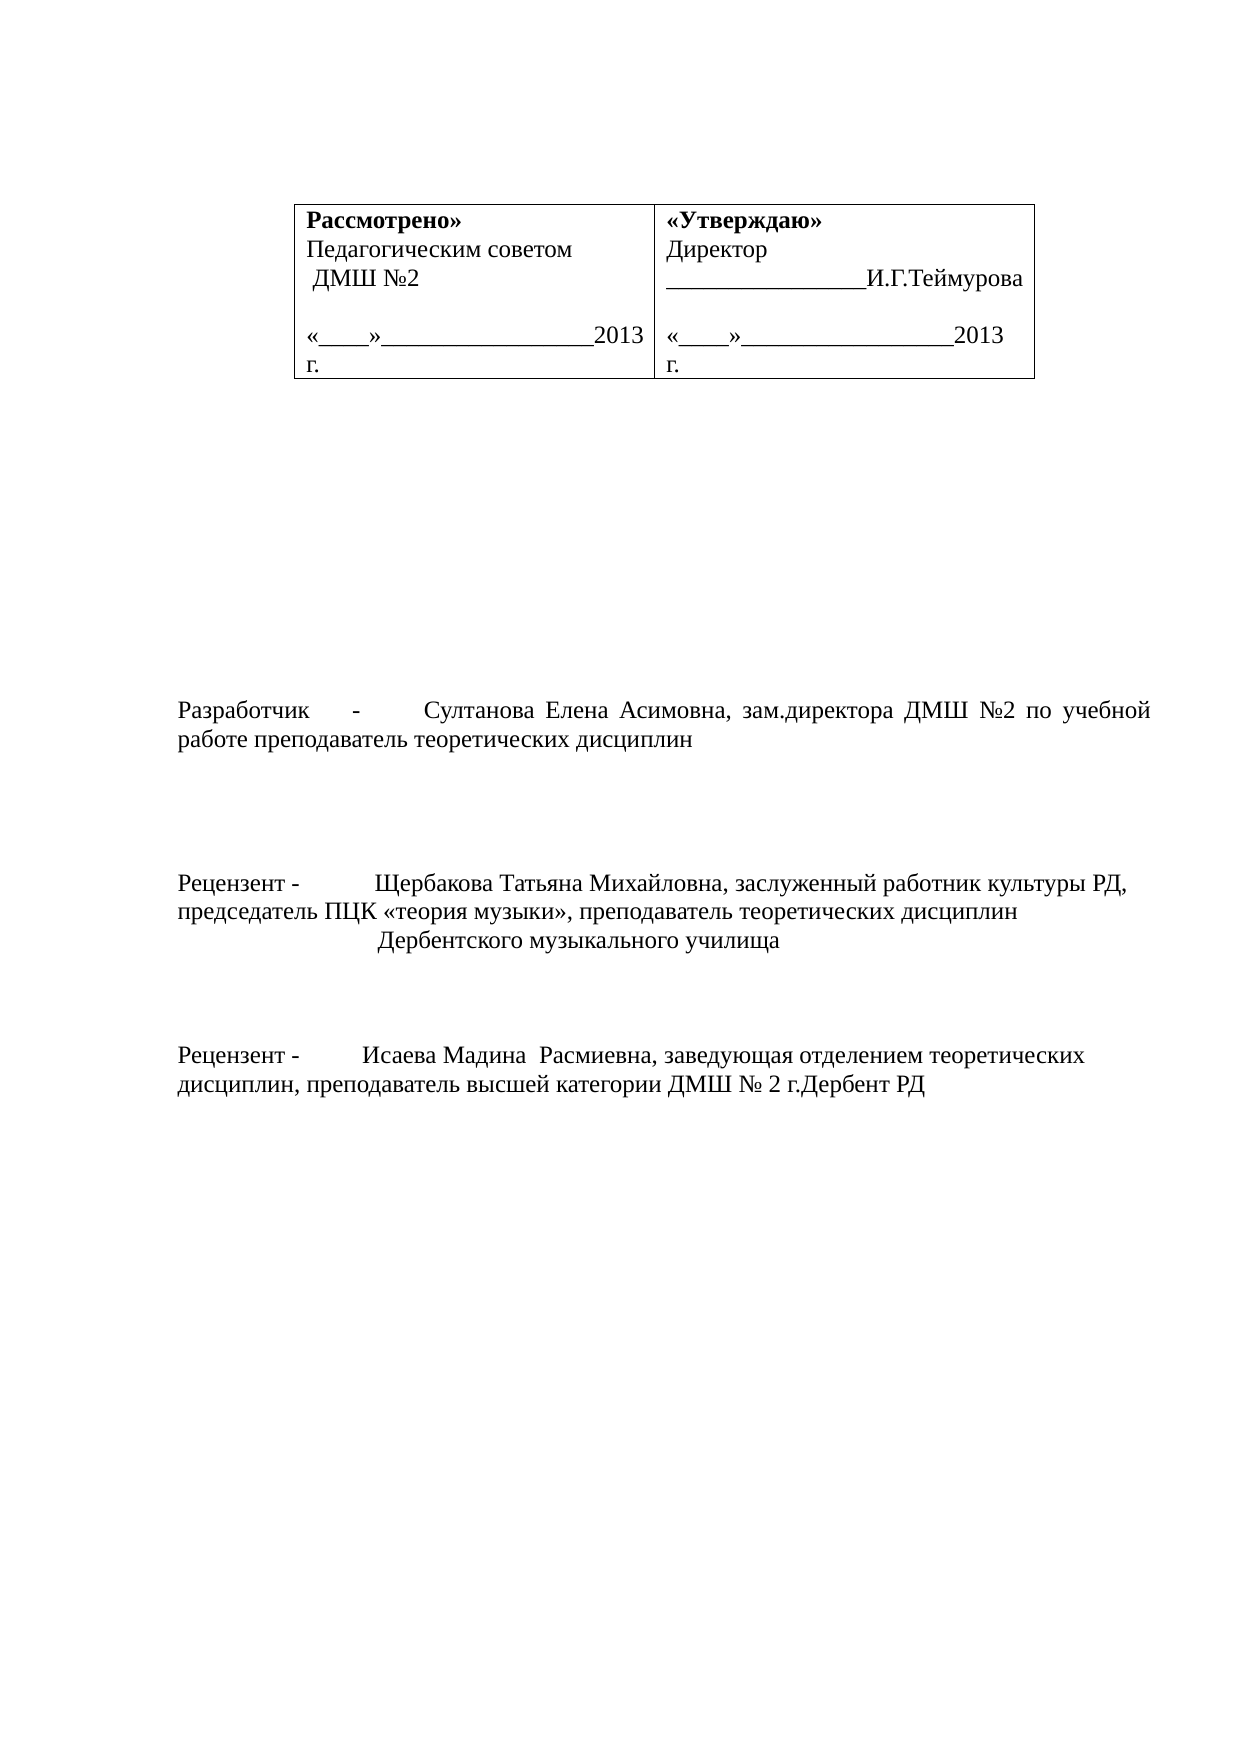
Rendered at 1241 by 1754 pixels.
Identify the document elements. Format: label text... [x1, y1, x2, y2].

table_header Рассмотрено» Педагогическим советом ДМШ №2 «____»_________________2013 г. [295, 205, 654, 378]
text Рецензент - Щербакова Татьяна Михайловна, заслуженный работник культуры РД, председатель ПЦК «теория музыки», преподаватель теоретических дисциплин [177, 868, 1152, 925]
text Рецензент - Исаева Мадина Расмиевна, заведующая отделением теоретических дисциплин, преподаватель высшей категории ДМШ № .Дербент РД [177, 1040, 1152, 1098]
text Дербентского музыкального училища [177, 925, 1152, 954]
table_header «Утверждаю» Директор ________________И.Г.Теймурова «____»_________________2013 г. [655, 205, 1034, 378]
text Разработчик - Султанова Елена Асимовна, зам.директора ДМШ №2 по учебной работе преподаватель теоретических дисциплин [177, 695, 1152, 753]
